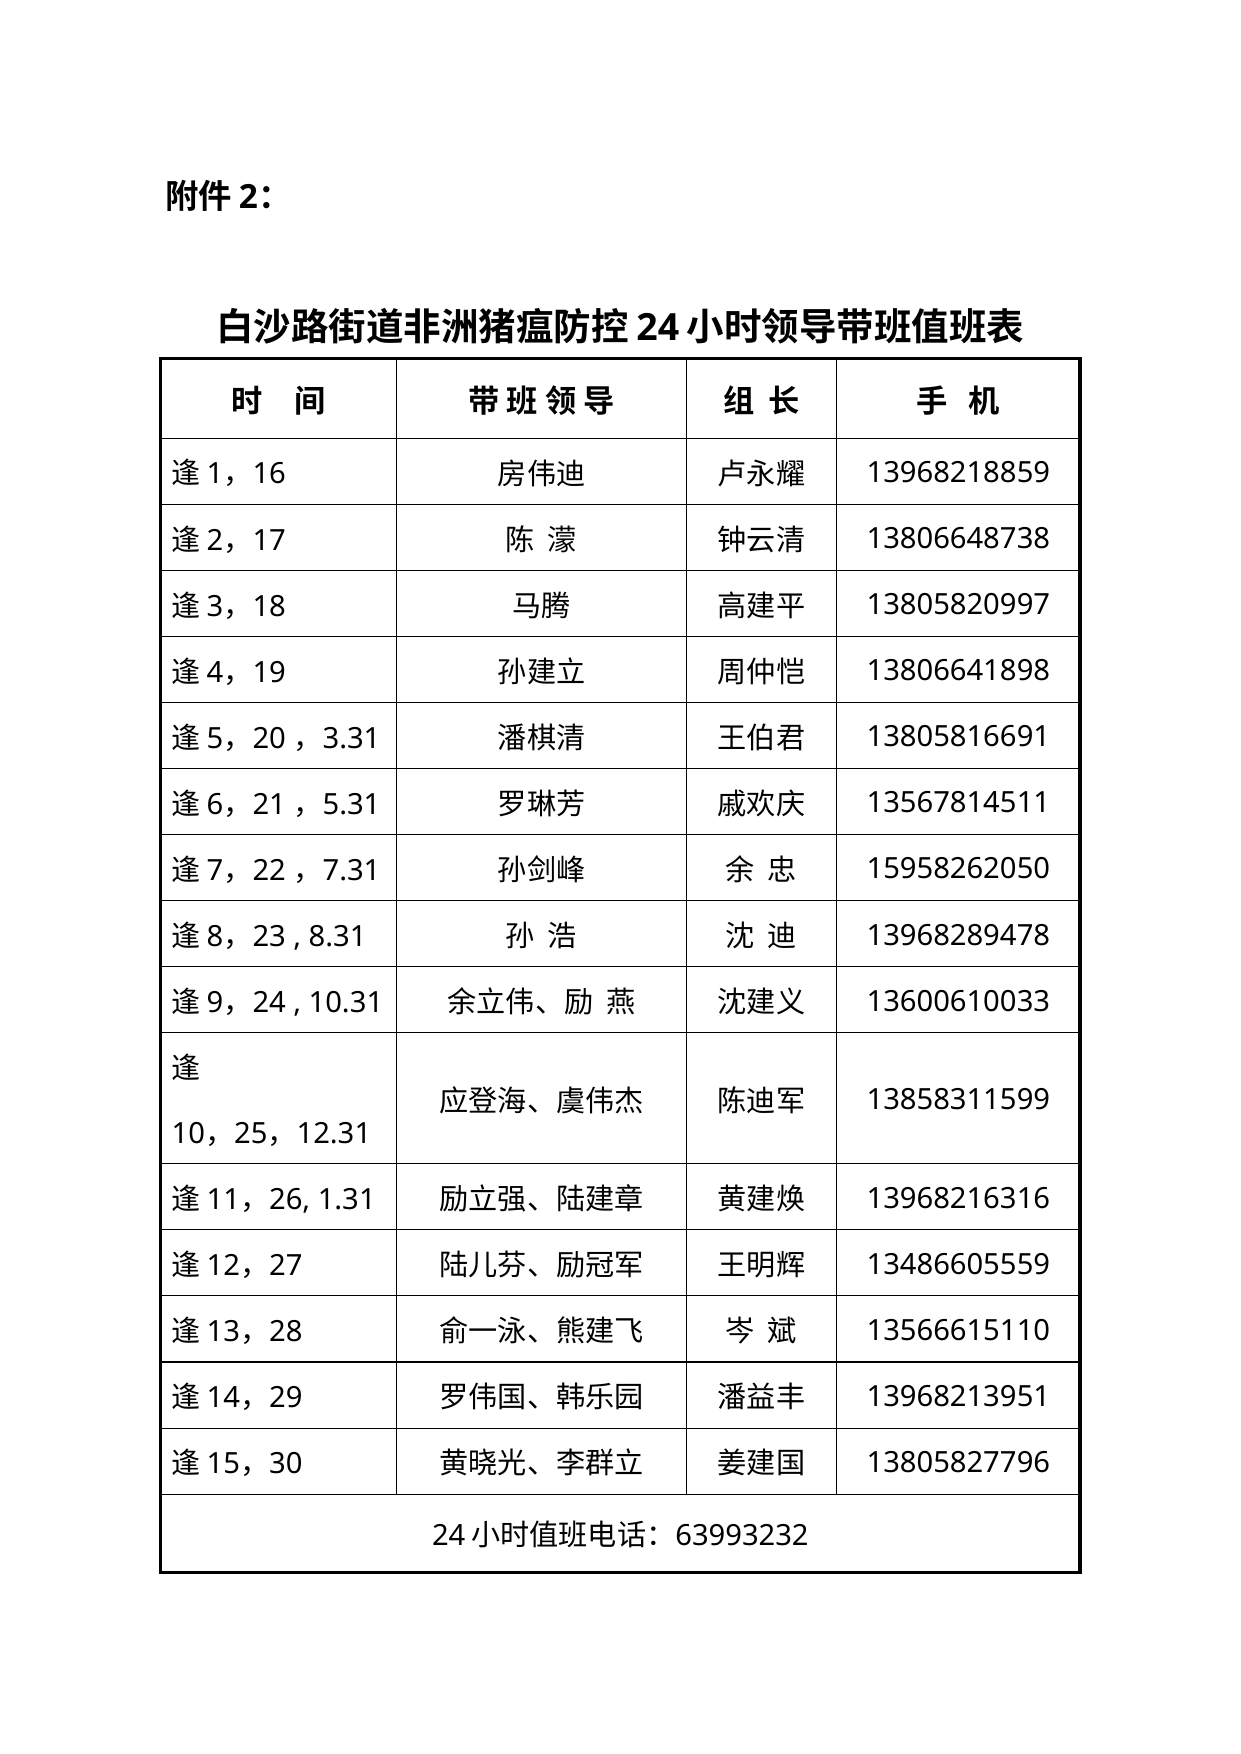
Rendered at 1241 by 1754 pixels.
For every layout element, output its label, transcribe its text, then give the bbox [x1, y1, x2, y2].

table_cell 13600610033 [837, 967, 1078, 1032]
table_cell 逢11，26, 1.31 [162, 1164, 396, 1229]
table_cell 姜建国 [687, 1429, 836, 1493]
table_cell 13858311599 [837, 1033, 1078, 1163]
table_cell 逢4，19 [162, 637, 396, 702]
table_cell 应登海、虞伟杰 [397, 1033, 686, 1163]
table_cell 逢7，22 ，7.31 [162, 835, 396, 900]
table_cell 沈 迪 [687, 901, 836, 966]
table_cell 逢5，20 ，3.31 [162, 703, 396, 768]
table_header 带 班 领 导 [397, 360, 686, 438]
table_cell 逢13，28 [162, 1296, 396, 1361]
table_cell 高建平 [687, 571, 836, 636]
table_cell 13805820997 [837, 571, 1078, 636]
table_cell 孙 浩 [397, 901, 686, 966]
table_cell 24小时值班电话：63993232 [162, 1495, 1078, 1571]
table_cell 沈建义 [687, 967, 836, 1032]
table_cell 13968218859 [837, 439, 1078, 504]
table_cell 逢6，21 ，5.31 [162, 769, 396, 834]
table_header 组 长 [687, 360, 836, 438]
table_cell 13486605559 [837, 1230, 1078, 1295]
table_cell 王伯君 [687, 703, 836, 768]
table_cell 戚欢庆 [687, 769, 836, 834]
table_cell 罗伟国、韩乐园 [397, 1363, 686, 1427]
table_cell 马腾 [397, 571, 686, 636]
table_cell 13806641898 [837, 637, 1078, 702]
table_cell 陈 濛 [397, 505, 686, 570]
table_cell 逢15，30 [162, 1429, 396, 1493]
table_cell 钟云清 [687, 505, 836, 570]
table_header 时 间 [162, 360, 396, 438]
table_cell 俞一泳、熊建飞 [397, 1296, 686, 1361]
table_cell 逢10，25，12.31 [162, 1033, 396, 1163]
table_cell 13566615110 [837, 1296, 1078, 1361]
table_cell 黄晓光、李群立 [397, 1429, 686, 1493]
text 附件2： [165, 162, 1075, 227]
table_cell 孙剑峰 [397, 835, 686, 900]
table_cell 励立强、陆建章 [397, 1164, 686, 1229]
table_cell 13968289478 [837, 901, 1078, 966]
table_cell 13968216316 [837, 1164, 1078, 1229]
table_cell 王明辉 [687, 1230, 836, 1295]
table_cell 余立伟、励 燕 [397, 967, 686, 1032]
table_cell 13805827796 [837, 1429, 1078, 1493]
text 白沙路街道非洲猪瘟防控24小时领导带班值班表 [165, 292, 1075, 357]
table_cell 潘棋清 [397, 703, 686, 768]
table_cell 余 忠 [687, 835, 836, 900]
table_cell 孙建立 [397, 637, 686, 702]
table_cell 13806648738 [837, 505, 1078, 570]
table_cell 逢1，16 [162, 439, 396, 504]
table_cell 陈迪军 [687, 1033, 836, 1163]
table_cell 逢8，23 , 8.31 [162, 901, 396, 966]
table_cell 岑 斌 [687, 1296, 836, 1361]
table_cell 逢2，17 [162, 505, 396, 570]
table_cell 潘益丰 [687, 1363, 836, 1427]
table_cell 房伟迪 [397, 439, 686, 504]
table_cell 13567814511 [837, 769, 1078, 834]
table_cell 逢9，24 , 10.31 [162, 967, 396, 1032]
table_cell 黄建焕 [687, 1164, 836, 1229]
table_cell 罗琳芳 [397, 769, 686, 834]
table_cell 卢永耀 [687, 439, 836, 504]
table_cell 13968213951 [837, 1363, 1078, 1427]
table_cell 逢14，29 [162, 1363, 396, 1427]
table_cell 逢3，18 [162, 571, 396, 636]
table_header 手 机 [837, 360, 1078, 438]
table_cell 13805816691 [837, 703, 1078, 768]
table_cell 陆儿芬、励冠军 [397, 1230, 686, 1295]
table_cell 逢12，27 [162, 1230, 396, 1295]
table_cell 周仲恺 [687, 637, 836, 702]
table_cell 15958262050 [837, 835, 1078, 900]
